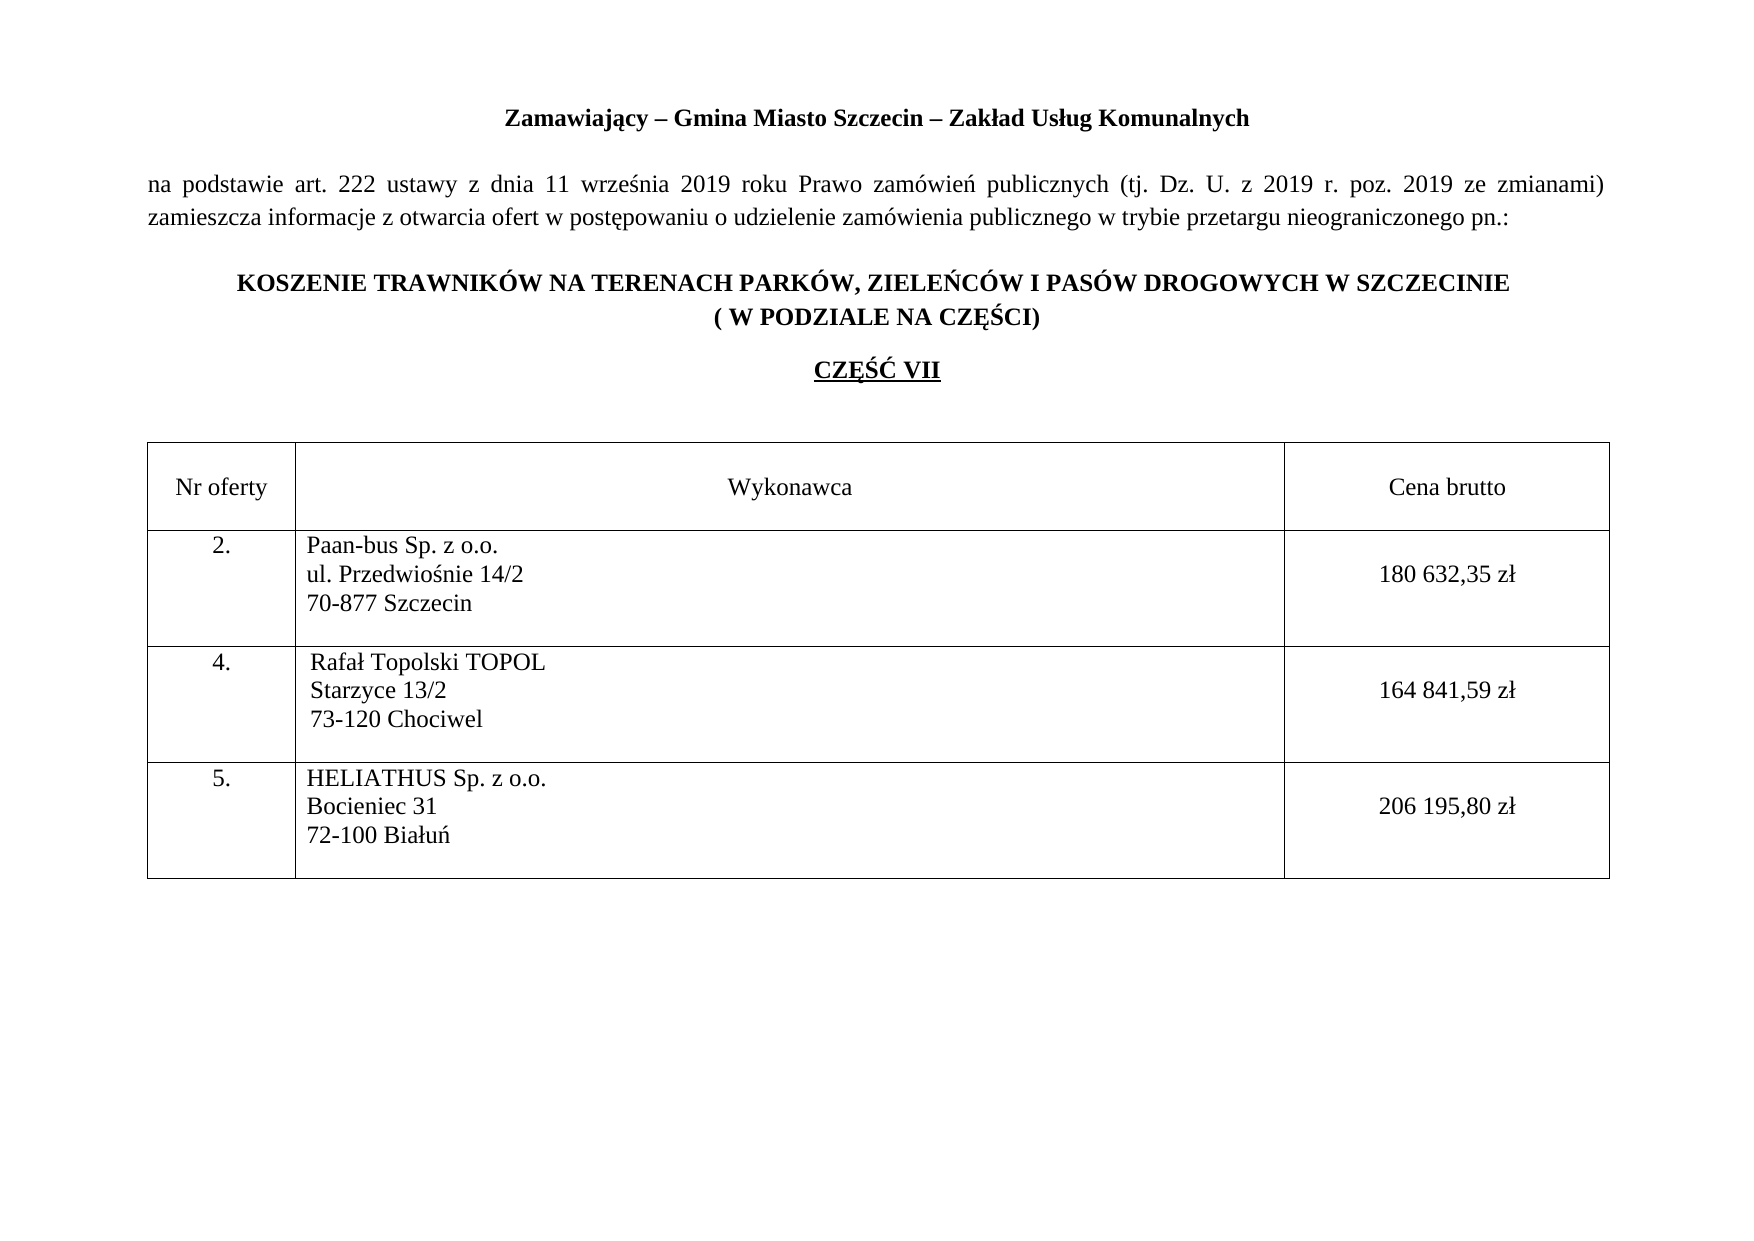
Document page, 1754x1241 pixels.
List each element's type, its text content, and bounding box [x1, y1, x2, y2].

text Zamawiający – Gmina Miasto Szczecin – Zakład Usług Komunalnych [148, 103, 1606, 132]
table_cell 164 841,59 zł [1285, 647, 1609, 762]
table_cell 4. [148, 647, 295, 762]
table_cell 206 195,80 zł [1285, 763, 1609, 878]
table_cell Rafał Topolski TOPOL Starzyce 13/2 73-120 Chociwel [296, 647, 1284, 762]
table_cell 5. [148, 763, 295, 878]
text KOSZENIE TRAWNIKÓW NA TERENACH PARKÓW, ZIELEŃCÓW I PASÓW DROGOWYCH W SZCZECINIE ( W PODZIALE NA CZĘŚCI) [148, 268, 1606, 330]
table_cell HELIATHUS Sp. z o.o. Bocieniec 31 72-100 Białuń [296, 763, 1284, 878]
table_cell 180 632,35 zł [1285, 531, 1609, 646]
text na podstawie art. 222 ustawy z dnia 11 września 2019 roku Prawo zamówień publicznych (tj. Dz. U. z 2019 r. poz. 2019 ze zmianami) zamieszcza informacje z otwarcia ofert w postępowaniu o udzielenie zamówienia publicznego w trybie przetargu nieograniczonego pn.: [148, 169, 1606, 231]
table_cell Paan-bus Sp. z o.o. ul. Przedwiośnie 14/2 70-877 Szczecin [296, 531, 1284, 646]
table_cell 2. [148, 531, 295, 646]
table_header Cena brutto [1285, 443, 1609, 529]
table_header Nr oferty [148, 443, 295, 529]
text CZĘŚĆ VII [148, 355, 1606, 384]
table_header Wykonawca [296, 443, 1284, 529]
